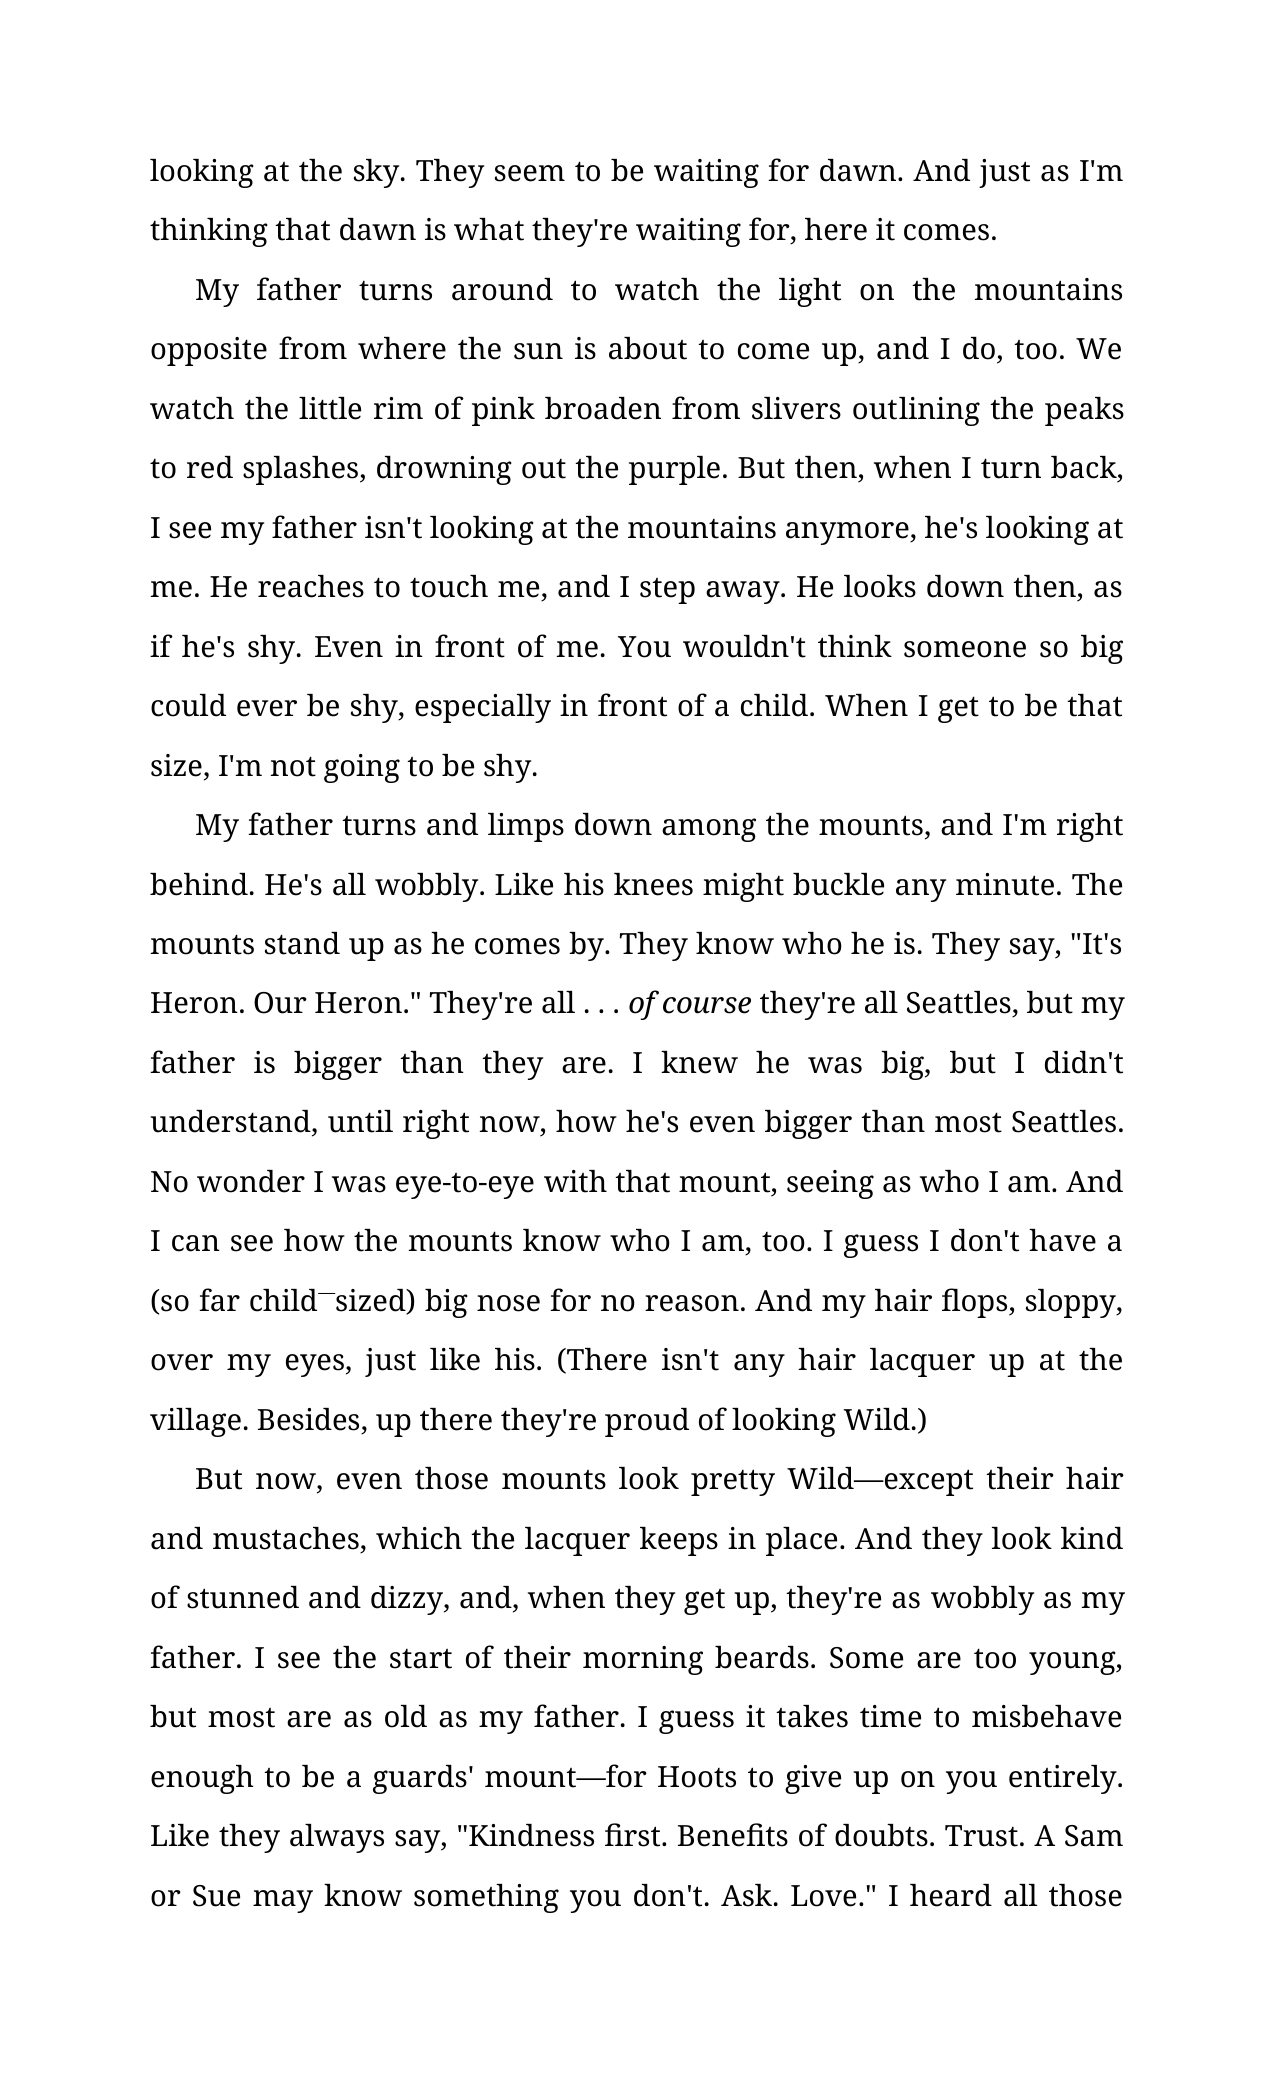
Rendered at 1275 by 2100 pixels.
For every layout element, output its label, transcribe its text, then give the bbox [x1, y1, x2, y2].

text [150, 150, 1125, 249]
text My father turns around to watch the light on the mountains opposite from where the sun is about to come up, and I do, too. We watch the little rim of pink broaden from slivers outlining the peaks to red splashes, drowning out the purple. But then, when I turn back, I see my father isn't looking at the mountains anymore, he's looking at me. He reaches to touch me, and I step away. He looks down then, as if he's shy. Even in front of me. You wouldn't think someone so big could ever be shy, especially in front of a child. When I get to be that size, I'm not going to be shy. [150, 269, 1125, 784]
text My father turns and limps down among the mounts, and I'm right behind. He's all wobbly. Like his knees might buckle any minute. The mounts stand up as he comes by. They know who he is. They say, "It's Heron. Our Heron." They're all . . . of course they're all Seattles, but my father is bigger than they are. I knew he was big, but I didn't understand, until right now, how he's even bigger than most Seattles. No wonder I was eye-to-eye with that mount, seeing as who I am. And I can see how the mounts know who I am, too. I guess I don't have a (so far child—sized) big nose for no reason. And my hair flops, sloppy, over my eyes, just like his. (There isn't any hair lacquer up at the village. Besides, up there they're proud of looking Wild.) [150, 804, 1125, 1439]
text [150, 1458, 1125, 1914]
